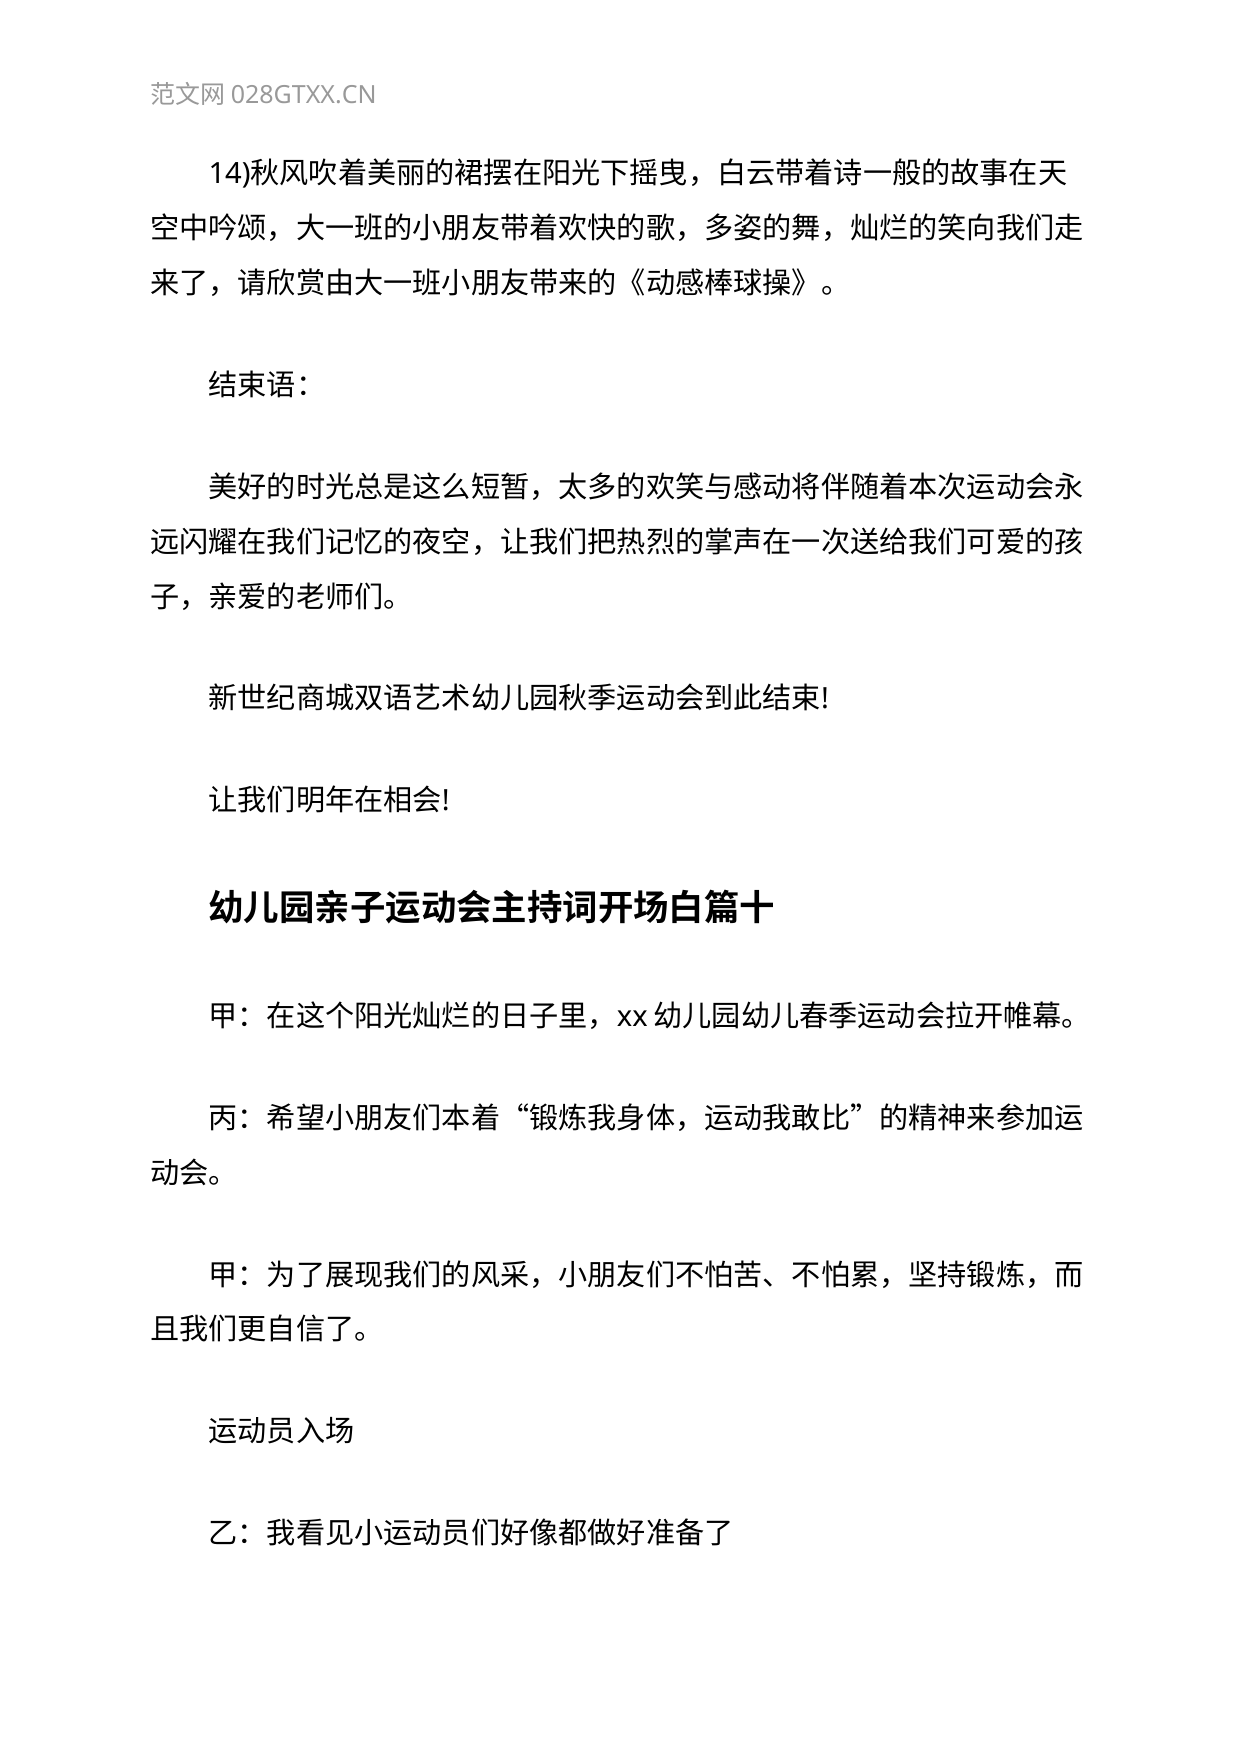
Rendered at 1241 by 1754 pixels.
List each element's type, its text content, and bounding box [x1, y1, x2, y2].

text 甲：为了展现我们的风采，小朋友们不怕苦、不怕累，坚持锻炼，而且我们更自信了。 [150, 1251, 1090, 1348]
text 甲：在这个阳光灿烂的日子里，xx幼儿园幼儿春季运动会拉开帷幕。 [150, 992, 1090, 1035]
text 让我们明年在相会! [150, 777, 1090, 819]
text 运动员入场 [150, 1408, 1090, 1450]
text 14)秋风吹着美丽的裙摆在阳光下摇曳，白云带着诗一般的故事在天空中吟颂，大一班的小朋友带着欢快的歌，多姿的舞，灿烂的笑向我们走来了，请欣赏由大一班小朋友带来的《动感棒球操》。 [150, 150, 1090, 302]
text 新世纪商城双语艺术幼儿园秋季运动会到此结束! [150, 675, 1090, 717]
text 美好的时光总是这么短暂，太多的欢笑与感动将伴随着本次运动会永远闪耀在我们记忆的夜空，让我们把热烈的掌声在一次送给我们可爱的孩子，亲爱的老师们。 [150, 463, 1090, 616]
text 乙：我看见小运动员们好像都做好准备了 [150, 1509, 1090, 1552]
text 结束语： [150, 362, 1090, 404]
text 幼儿园亲子运动会主持词开场白篇十 [150, 879, 1090, 930]
text 丙：希望小朋友们本着“锻炼我身体，运动我敢比”的精神来参加运动会。 [150, 1094, 1090, 1192]
